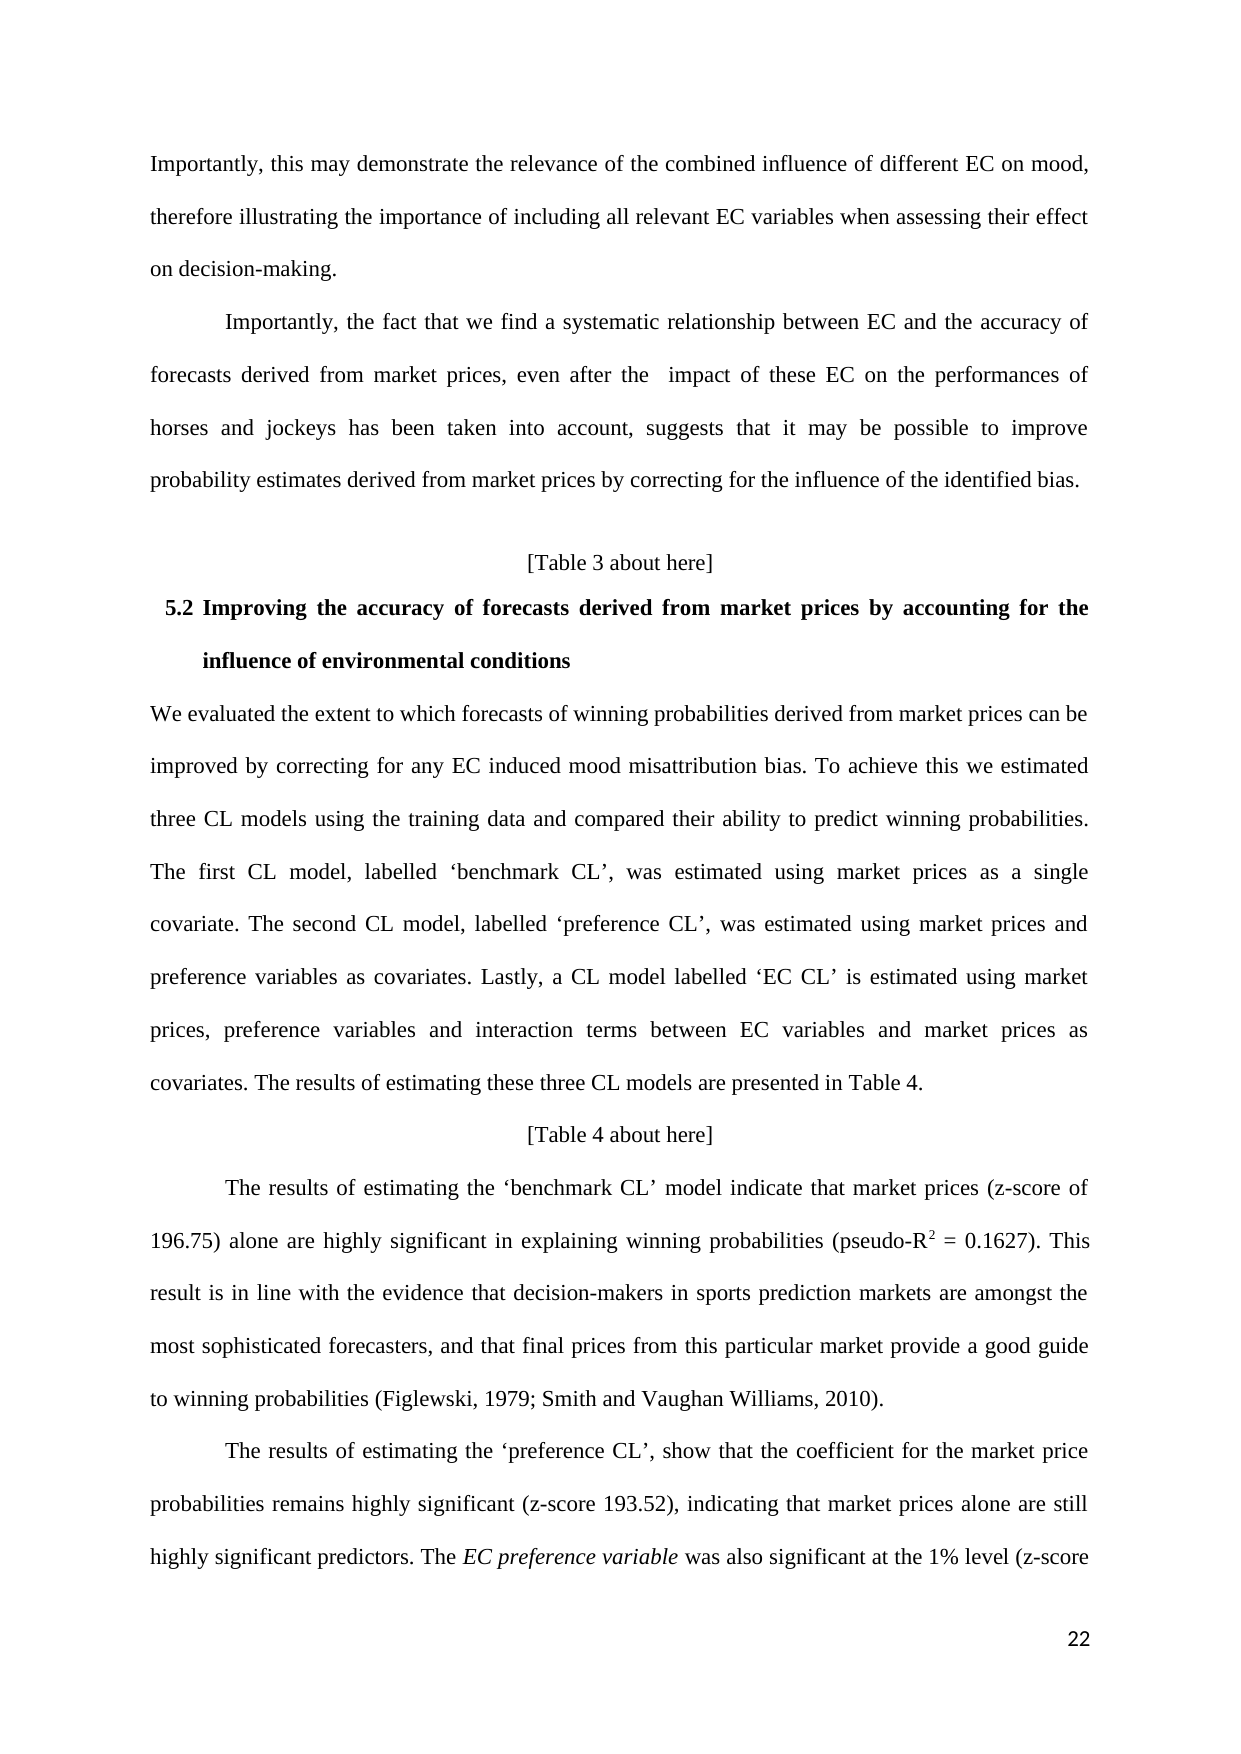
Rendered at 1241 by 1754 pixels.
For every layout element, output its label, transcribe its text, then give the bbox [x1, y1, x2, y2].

text [Table 4 about here] [150, 1121, 1090, 1148]
text [Table 3 about here] [150, 549, 1090, 576]
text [150, 1438, 1090, 1569]
text Importantly, the fact that we find a systematic relationship between EC and the accuracy of forecasts derived from market prices, even after the impact of these EC on the performances of horses and jockeys has been taken into account, suggests that it may be possible to improve probability estimates derived from market prices by correcting for the influence of the identified bias. [150, 308, 1090, 493]
text The results of estimating the ‘benchmark CL’ model indicate that market prices (z-score of 196.75) alone are highly significant in explaining winning probabilities (pseudo-R2 = 0.1627). This result is in line with the evidence that decision-makers in sports prediction markets are amongst the most sophisticated forecasters, and that final prices from this particular market provide a good guide to winning probabilities (Figlewski, 1979; Smith and Vaughan Williams, 2010). [150, 1174, 1090, 1411]
text We evaluated the extent to which forecasts of winning probabilities derived from market prices can be improved by correcting for any EC induced mood misattribution bias. To achieve this we estimated three CL models using the training data and compared their ability to predict winning probabilities. The first CL model, labelled ‘benchmark CL’, was estimated using market prices as a single covariate. The second CL model, labelled ‘preference CL’, was estimated using market prices and preference variables as covariates. Lastly, a CL model labelled ‘EC CL’ is estimated using market prices, preference variables and interaction terms between EC variables and market prices as covariates. The results of estimating these three CL models are presented in Table 4. [150, 700, 1090, 1095]
list Improving the accuracy of forecasts derived from market prices by accounting for the influence of environmental conditions [165, 594, 1090, 673]
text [150, 150, 1090, 282]
